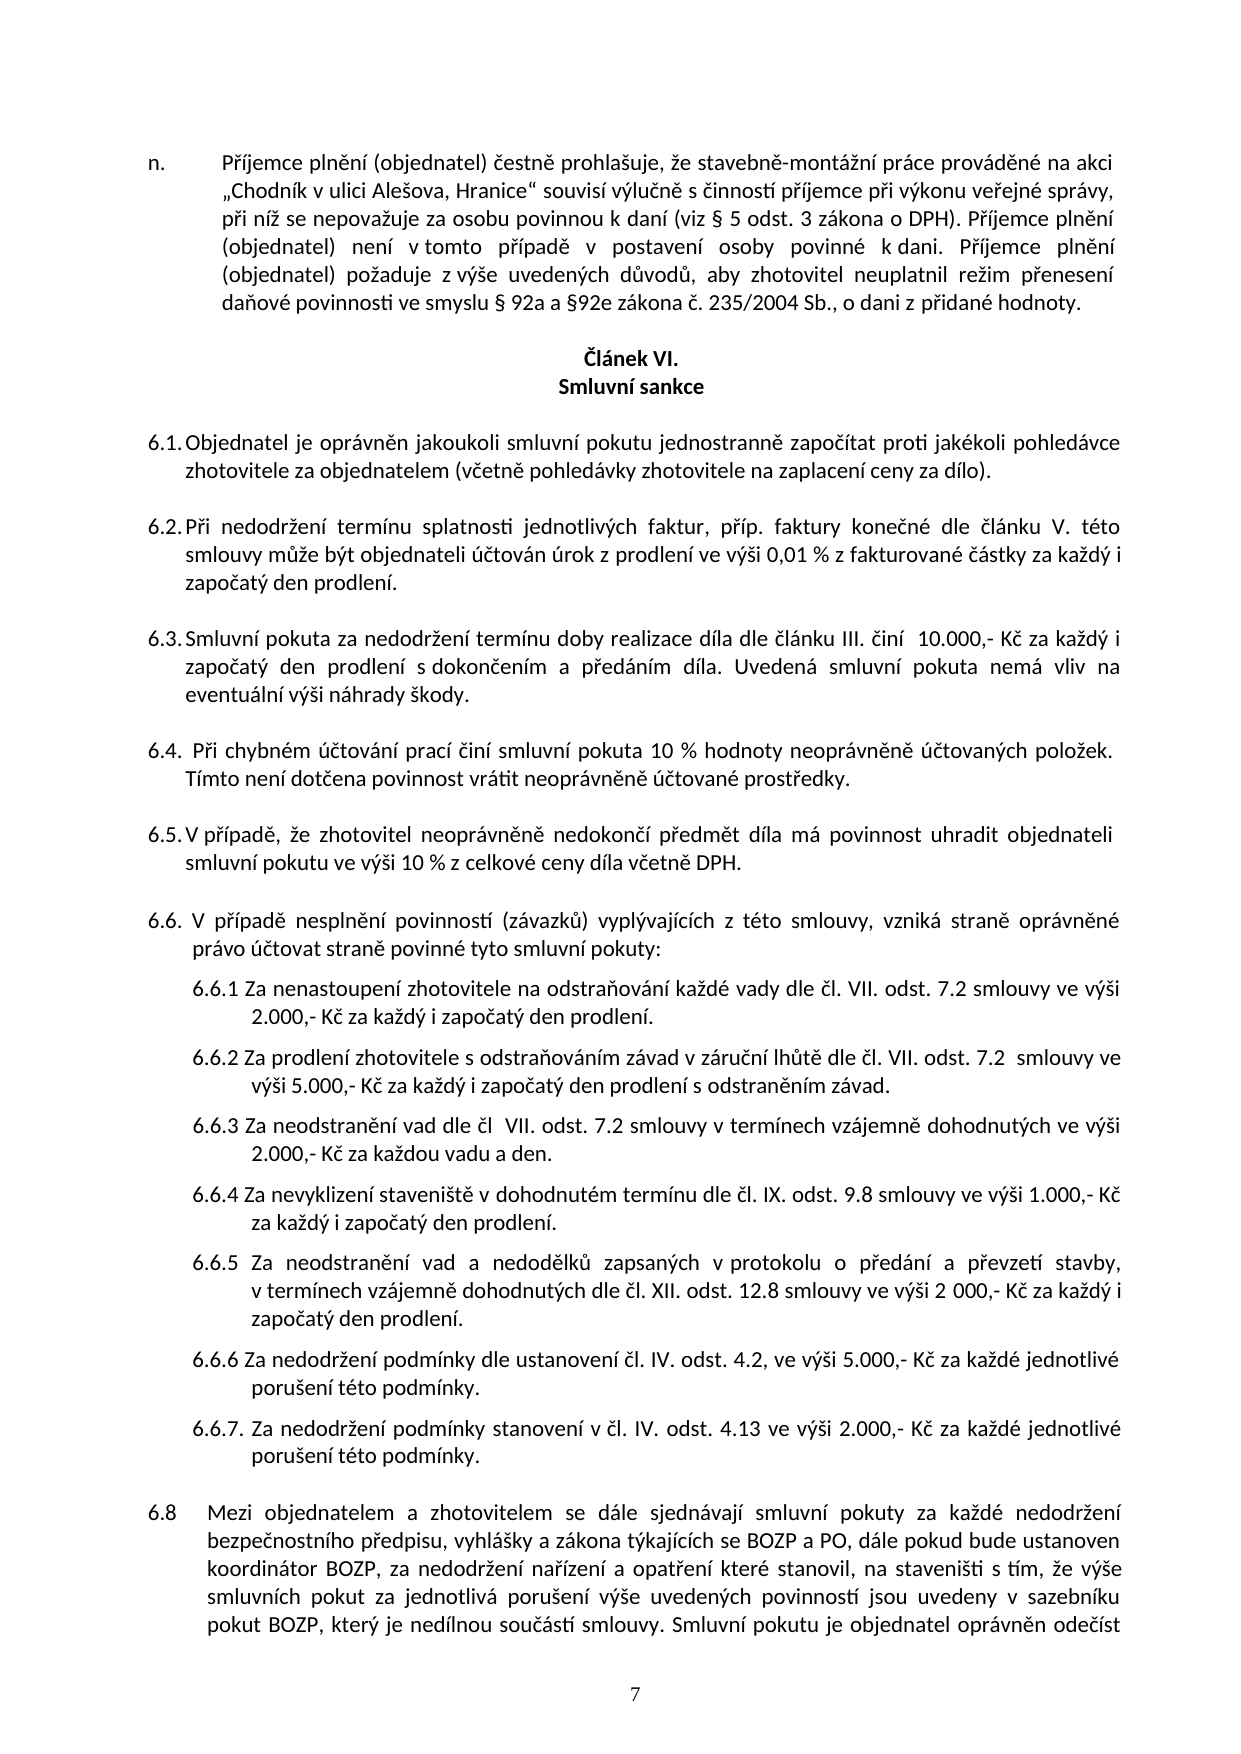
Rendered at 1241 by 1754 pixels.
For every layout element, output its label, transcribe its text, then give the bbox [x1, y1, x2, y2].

text 6.6. V případě nesplnění povinností (závazků) vyplývajících z této smlouvy, vzniká straně oprávněné právo účtovat straně povinné tyto smluvní pokuty: [148, 906, 1122, 962]
text 6.6.2 Za prodlení zhotovitele s odstraňováním závad v záruční lhůtě dle čl. VII. odst. 7.2 smlouvy ve výši 5.000,- Kč za každý i započatý den prodlení s odstraněním závad. [192, 1043, 1122, 1099]
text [148, 1498, 1122, 1638]
subtitle Článek VI. [148, 344, 1115, 372]
list Objednatel je oprávněn jakoukoli smluvní pokutu jednostranně započítat proti jakékoli pohledávce zhotovitele za objednatelem (včetně pohledávky zhotovitele na zaplacení ceny za dílo). [148, 428, 1122, 484]
list V případě, že zhotovitel neoprávněně nedokončí předmět díla má povinnost uhradit objednateli smluvní pokutu ve výši 10 % z celkové ceny díla včetně DPH. [148, 820, 1115, 876]
text 6.6.3 Za neodstranění vad dle čl VII. odst. 7.2 smlouvy v termínech vzájemně dohodnutých ve výši 2.000,- Kč za každou vadu a den. [192, 1111, 1122, 1167]
list Smluvní pokuta za nedodržení termínu doby realizace díla dle článku III. činí 10.000,- Kč za každý i započatý den prodlení s dokončením a předáním díla. Uvedená smluvní pokuta nemá vliv na eventuální výši náhrady škody. [148, 624, 1122, 708]
text 6.6.7. Za nedodržení podmínky stanovení v čl. IV. odst. 4.13 ve výši 2.000,- Kč za každé jednotlivé porušení této podmínky. [192, 1414, 1122, 1470]
text 6.6.4 Za nevyklizení staveniště v dohodnutém termínu dle čl. IX. odst. 9.8 smlouvy ve výši 1.000,- Kč za každý i započatý den prodlení. [192, 1180, 1122, 1236]
text 6.6.6 Za nedodržení podmínky dle ustanovení čl. IV. odst. 4.2, ve výši 5.000,- Kč za každé jednotlivé porušení této podmínky. [192, 1345, 1122, 1401]
list Příjemce plnění (objednatel) čestně prohlašuje, že stavebně-montážní práce prováděné na akci „Chodník v ulici Alešova, Hranice“ souvisí výlučně s činností příjemce při výkonu veřejné správy, při níž se nepovažuje za osobu povinnou k daní (viz § 5 odst. 3 zákona o DPH). Příjemce plnění (objednatel) není v tomto případě v postavení osoby povinné k dani. Příjemce plnění (objednatel) požaduje z výše uvedených důvodů, aby zhotovitel neuplatnil režim přenesení daňové povinnosti ve smyslu § 92a a §92e zákona č. 235/2004 Sb., o dani z přidané hodnoty. [148, 148, 1115, 316]
list Při chybném účtování prací činí smluvní pokuta 10 % hodnoty neoprávněně účtovaných položek. Tímto není dotčena povinnost vrátit neoprávněně účtované prostředky. [148, 736, 1115, 792]
text 6.6.1 Za nenastoupení zhotovitele na odstraňování každé vady dle čl. VII. odst. 7.2 smlouvy ve výši 2.000,- Kč za každý i započatý den prodlení. [192, 974, 1122, 1030]
subtitle Smluvní sankce [148, 372, 1115, 400]
text 6.6.5 Za neodstranění vad a nedodělků zapsaných v protokolu o předání a převzetí stavby, v termínech vzájemně dohodnutých dle čl. XII. odst. 12.8 smlouvy ve výši 2 000,- Kč za každý i započatý den prodlení. [192, 1248, 1122, 1333]
list Při nedodržení termínu splatnosti jednotlivých faktur, příp. faktury konečné dle článku V. této smlouvy může být objednateli účtován úrok z prodlení ve výši 0,01 % z fakturované částky za každý i započatý den prodlení. [148, 512, 1122, 596]
